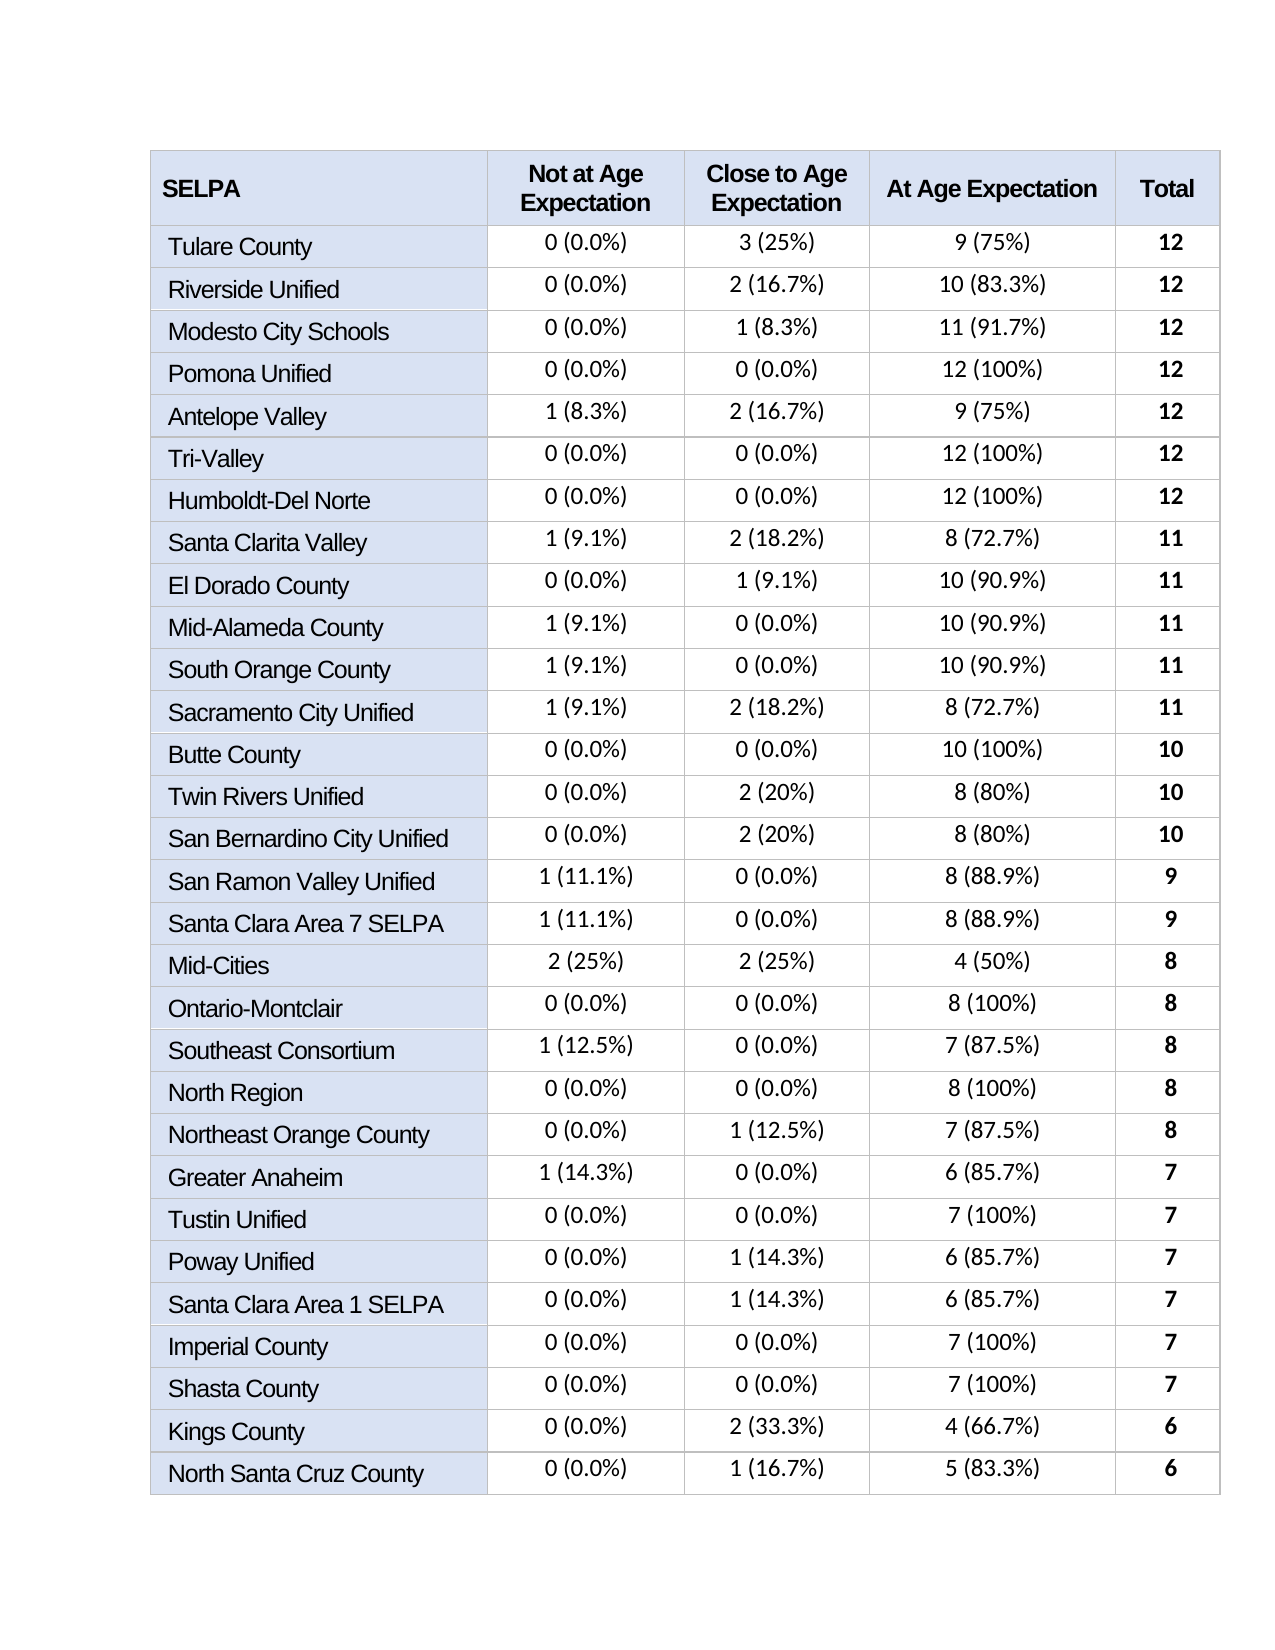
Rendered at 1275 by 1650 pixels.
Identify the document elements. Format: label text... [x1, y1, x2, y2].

table_cell 1 (14.3%) [488, 1156, 684, 1198]
table_cell 10 (100%) [870, 734, 1115, 775]
table_cell 7 [1116, 1368, 1219, 1409]
table_cell 0 (0.0%) [488, 1283, 684, 1324]
table_cell 1 (12.5%) [685, 1114, 869, 1155]
table_cell 2 (33.3%) [685, 1410, 869, 1451]
table_cell North Santa Cruz County [151, 1453, 487, 1494]
table_cell 10 [1116, 776, 1219, 817]
table_cell Southeast Consortium [151, 1030, 487, 1071]
table_cell 2 (20%) [685, 776, 869, 817]
table_cell 12 [1116, 226, 1219, 267]
table_cell Riverside Unified [151, 268, 487, 309]
table_cell 7 [1116, 1199, 1219, 1240]
table_cell 0 (0.0%) [488, 480, 684, 521]
table_cell 10 (90.9%) [870, 649, 1115, 690]
table_cell San Bernardino City Unified [151, 818, 487, 859]
table_cell 7 (100%) [870, 1368, 1115, 1409]
table_cell 1 (12.5%) [488, 1030, 684, 1071]
table_cell Imperial County [151, 1326, 487, 1367]
table_cell 2 (16.7%) [685, 268, 869, 309]
table_cell 6 (85.7%) [870, 1283, 1115, 1324]
table_cell 1 (8.3%) [685, 311, 869, 352]
table_cell 0 (0.0%) [685, 438, 869, 479]
table_cell Antelope Valley [151, 395, 487, 436]
table_cell 0 (0.0%) [685, 1326, 869, 1367]
table_cell 2 (18.2%) [685, 691, 869, 732]
table_cell 11 (91.7%) [870, 311, 1115, 352]
table_cell 1 (11.1%) [488, 903, 684, 944]
table_cell 8 (80%) [870, 776, 1115, 817]
table_cell 0 (0.0%) [685, 480, 869, 521]
table_cell Humboldt-Del Norte [151, 480, 487, 521]
table_cell 8 (100%) [870, 987, 1115, 1028]
table_cell 0 (0.0%) [488, 1326, 684, 1367]
table_cell 0 (0.0%) [685, 1072, 869, 1113]
table_cell 0 (0.0%) [488, 564, 684, 606]
table_cell 10 [1116, 818, 1219, 859]
table_cell El Dorado County [151, 564, 487, 606]
table_cell South Orange County [151, 649, 487, 690]
table_cell 1 (11.1%) [488, 860, 684, 902]
table_cell 0 (0.0%) [488, 1410, 684, 1451]
table_cell 12 (100%) [870, 353, 1115, 394]
table_cell 12 (100%) [870, 480, 1115, 521]
table_cell 8 (100%) [870, 1072, 1115, 1113]
table_cell 4 (66.7%) [870, 1410, 1115, 1451]
table_cell Sacramento City Unified [151, 691, 487, 732]
table_cell 0 (0.0%) [488, 987, 684, 1028]
table_header Close to Age Expectation [685, 151, 869, 225]
table_cell 8 [1116, 945, 1219, 986]
table_header SELPA [151, 151, 487, 225]
table_cell 8 (80%) [870, 818, 1115, 859]
table_cell Tustin Unified [151, 1199, 487, 1240]
table_cell 1 (14.3%) [685, 1283, 869, 1324]
table_cell 1 (9.1%) [488, 522, 684, 563]
table_cell Modesto City Schools [151, 311, 487, 352]
table_cell 8 [1116, 1072, 1219, 1113]
table_cell 10 (83.3%) [870, 268, 1115, 309]
table_cell 10 (90.9%) [870, 607, 1115, 648]
table_cell 0 (0.0%) [685, 1199, 869, 1240]
table_cell 0 (0.0%) [685, 987, 869, 1028]
table_cell 11 [1116, 522, 1219, 563]
table_header Total [1116, 151, 1219, 225]
table_cell 0 (0.0%) [685, 1156, 869, 1198]
table_cell Santa Clara Area 1 SELPA [151, 1283, 487, 1324]
table_cell 6 (85.7%) [870, 1156, 1115, 1198]
table_header Not at Age Expectation [488, 151, 684, 225]
table_cell 7 [1116, 1241, 1219, 1282]
table_cell 0 (0.0%) [488, 1199, 684, 1240]
table_cell 0 (0.0%) [685, 903, 869, 944]
table_cell 7 [1116, 1283, 1219, 1324]
table_cell 9 (75%) [870, 226, 1115, 267]
table_cell 0 (0.0%) [488, 818, 684, 859]
table_cell 1 (9.1%) [488, 691, 684, 732]
table_cell 1 (14.3%) [685, 1241, 869, 1282]
table_cell 1 (8.3%) [488, 395, 684, 436]
table_cell Greater Anaheim [151, 1156, 487, 1198]
table_cell 7 (100%) [870, 1199, 1115, 1240]
table_cell 12 [1116, 438, 1219, 479]
table_cell Mid-Cities [151, 945, 487, 986]
table_cell 0 (0.0%) [685, 607, 869, 648]
table_cell 1 (9.1%) [685, 564, 869, 606]
table_cell 4 (50%) [870, 945, 1115, 986]
table_cell 0 (0.0%) [488, 438, 684, 479]
table_cell 7 [1116, 1156, 1219, 1198]
table_cell 2 (18.2%) [685, 522, 869, 563]
table_cell 11 [1116, 564, 1219, 606]
table_cell 8 (88.9%) [870, 860, 1115, 902]
table_cell 0 (0.0%) [685, 734, 869, 775]
table_cell 3 (25%) [685, 226, 869, 267]
table_cell Santa Clara Area 7 SELPA [151, 903, 487, 944]
table_cell 0 (0.0%) [488, 1453, 684, 1494]
table_cell 2 (16.7%) [685, 395, 869, 436]
table_cell 8 [1116, 1030, 1219, 1071]
table_cell Tulare County [151, 226, 487, 267]
table_cell 7 (87.5%) [870, 1114, 1115, 1155]
table_cell Santa Clarita Valley [151, 522, 487, 563]
table_cell Kings County [151, 1410, 487, 1451]
table_cell 0 (0.0%) [488, 1072, 684, 1113]
table_cell 6 (85.7%) [870, 1241, 1115, 1282]
table_cell 2 (25%) [685, 945, 869, 986]
table_cell 8 [1116, 1114, 1219, 1155]
table_cell 0 (0.0%) [488, 311, 684, 352]
table_cell Poway Unified [151, 1241, 487, 1282]
table_cell Tri-Valley [151, 438, 487, 479]
table_cell 2 (25%) [488, 945, 684, 986]
table_cell Northeast Orange County [151, 1114, 487, 1155]
table_cell 1 (16.7%) [685, 1453, 869, 1494]
table_cell 9 (75%) [870, 395, 1115, 436]
table_cell 11 [1116, 691, 1219, 732]
table_cell 2 (20%) [685, 818, 869, 859]
table_cell 10 (90.9%) [870, 564, 1115, 606]
table_cell 6 [1116, 1453, 1219, 1494]
table_cell 0 (0.0%) [488, 776, 684, 817]
table_cell 8 (72.7%) [870, 522, 1115, 563]
table_cell 7 (87.5%) [870, 1030, 1115, 1071]
table_cell 9 [1116, 860, 1219, 902]
table_cell 11 [1116, 607, 1219, 648]
table_cell 5 (83.3%) [870, 1453, 1115, 1494]
table_cell 8 [1116, 987, 1219, 1028]
table_cell 0 (0.0%) [685, 860, 869, 902]
table_cell 0 (0.0%) [488, 734, 684, 775]
table_cell North Region [151, 1072, 487, 1113]
table_cell 8 (72.7%) [870, 691, 1115, 732]
table_cell 0 (0.0%) [685, 1030, 869, 1071]
table_cell Mid-Alameda County [151, 607, 487, 648]
table_cell 7 (100%) [870, 1326, 1115, 1367]
table_cell 11 [1116, 649, 1219, 690]
table_cell 0 (0.0%) [488, 353, 684, 394]
table_cell 0 (0.0%) [488, 1241, 684, 1282]
table_cell 7 [1116, 1326, 1219, 1367]
table_cell 0 (0.0%) [488, 268, 684, 309]
table_cell 12 [1116, 480, 1219, 521]
table_cell Twin Rivers Unified [151, 776, 487, 817]
table_cell Pomona Unified [151, 353, 487, 394]
table_cell 0 (0.0%) [488, 1114, 684, 1155]
table_cell 0 (0.0%) [488, 1368, 684, 1409]
table_cell 12 [1116, 395, 1219, 436]
table_cell 12 (100%) [870, 438, 1115, 479]
table_cell 1 (9.1%) [488, 607, 684, 648]
table_cell 0 (0.0%) [685, 649, 869, 690]
table_cell 6 [1116, 1410, 1219, 1451]
table_cell Butte County [151, 734, 487, 775]
table_cell Ontario-Montclair [151, 987, 487, 1028]
table_cell 0 (0.0%) [685, 353, 869, 394]
table_cell San Ramon Valley Unified [151, 860, 487, 902]
table_cell 10 [1116, 734, 1219, 775]
table_cell 0 (0.0%) [685, 1368, 869, 1409]
table_cell 9 [1116, 903, 1219, 944]
table_cell 1 (9.1%) [488, 649, 684, 690]
table_cell 12 [1116, 268, 1219, 309]
table_header At Age Expectation [870, 151, 1115, 225]
table_cell Shasta County [151, 1368, 487, 1409]
table_cell 12 [1116, 353, 1219, 394]
table_cell 12 [1116, 311, 1219, 352]
table_cell 8 (88.9%) [870, 903, 1115, 944]
table_cell 0 (0.0%) [488, 226, 684, 267]
